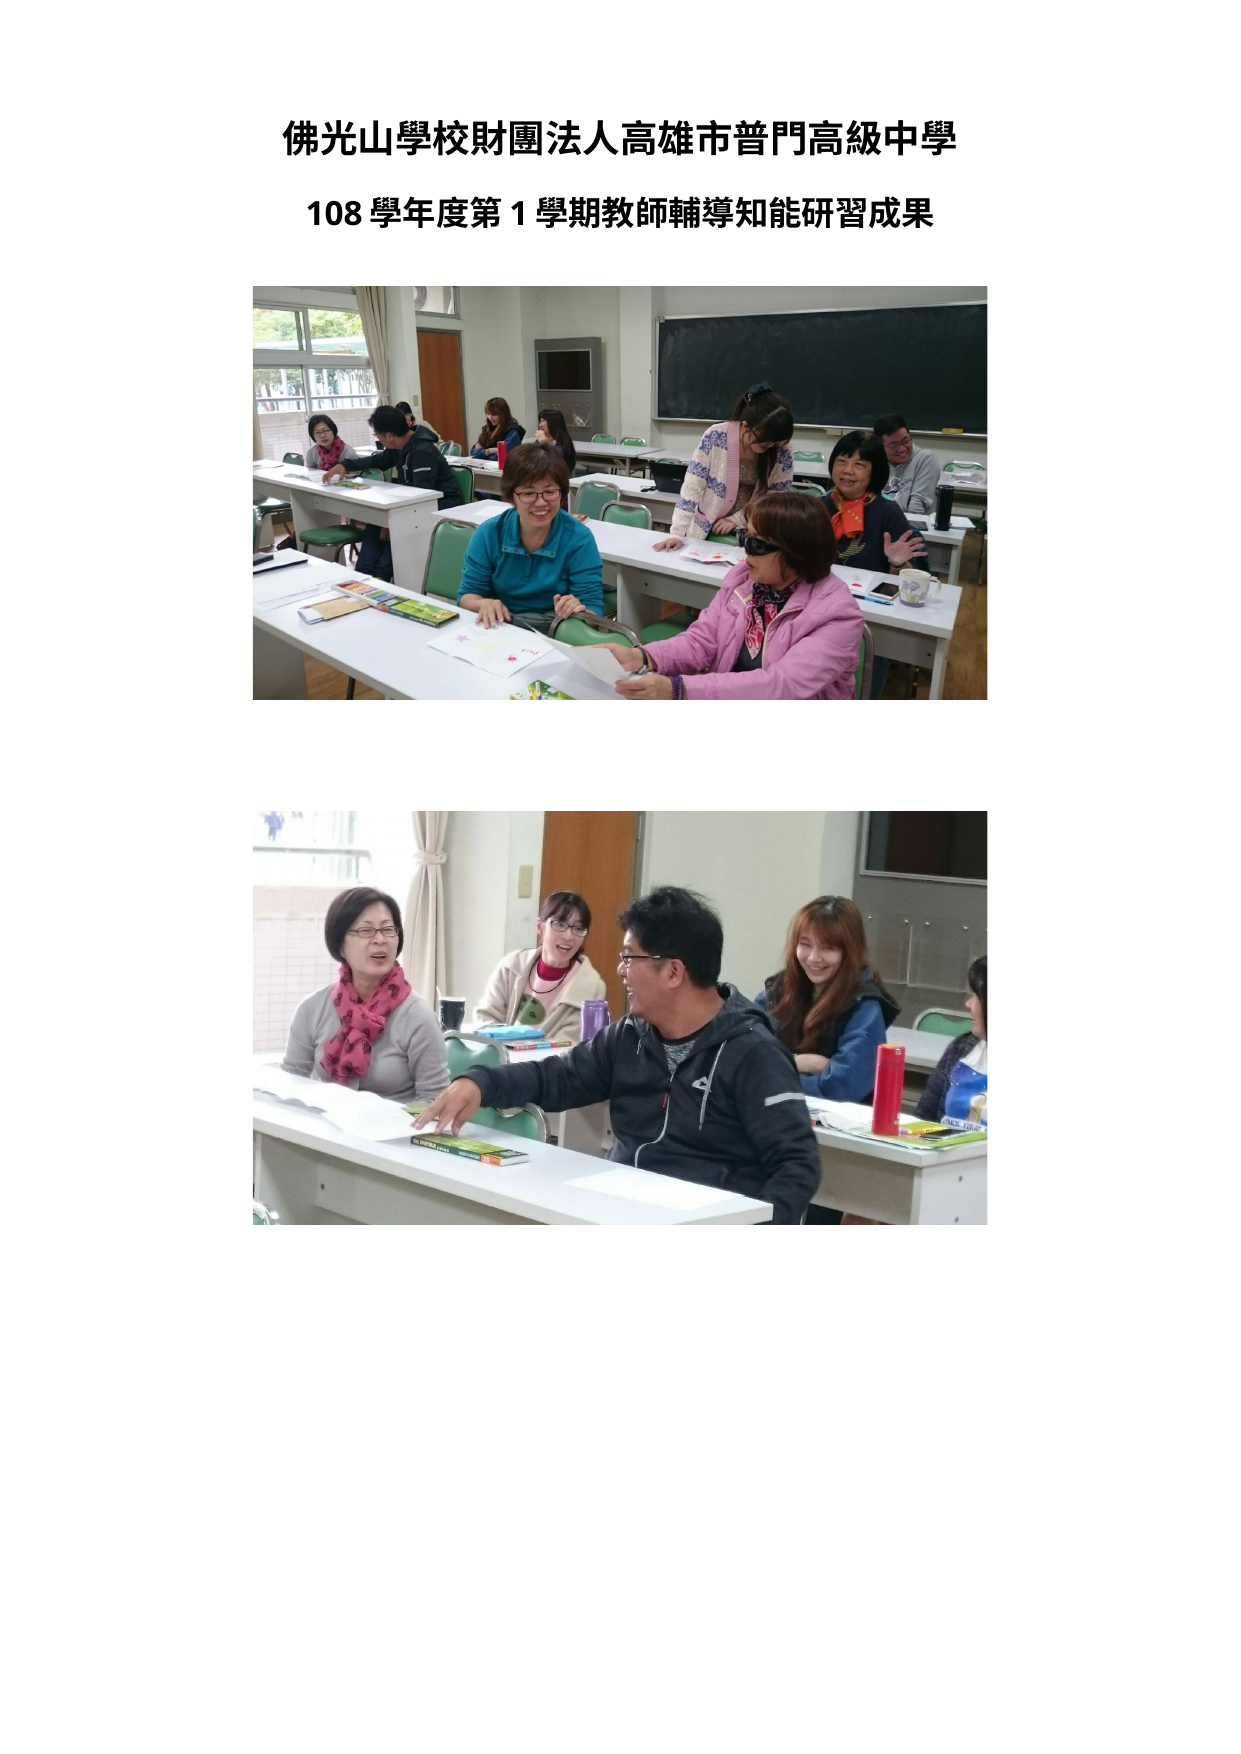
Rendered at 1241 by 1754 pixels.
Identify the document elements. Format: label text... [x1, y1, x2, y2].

picture [252, 286, 988, 700]
text 佛光山學校財團法人高雄市普門高級中學 [118, 99, 1122, 174]
picture [252, 811, 988, 1225]
text 108學年度第1學期教師輔導知能研習成果 [118, 174, 1122, 249]
